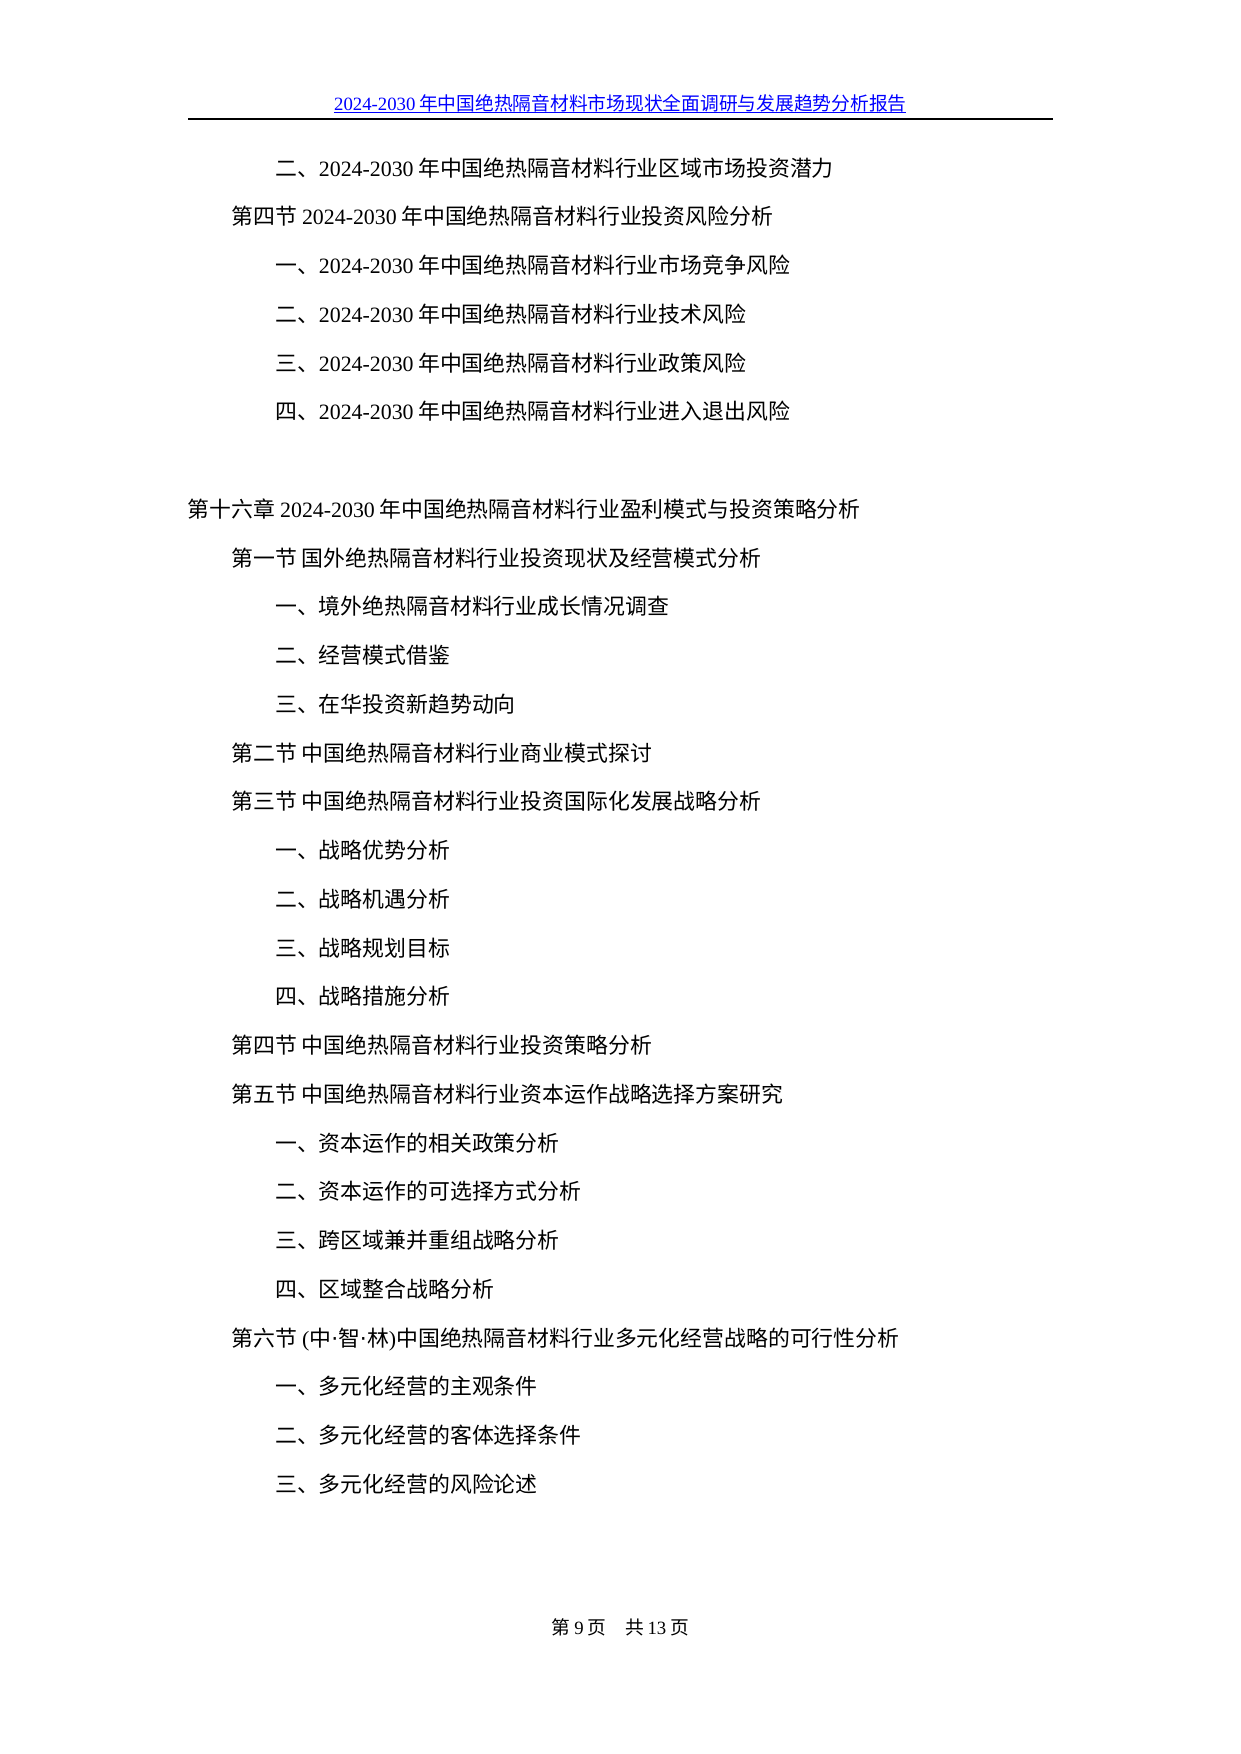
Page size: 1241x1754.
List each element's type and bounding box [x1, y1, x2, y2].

text [187, 150, 1053, 1499]
